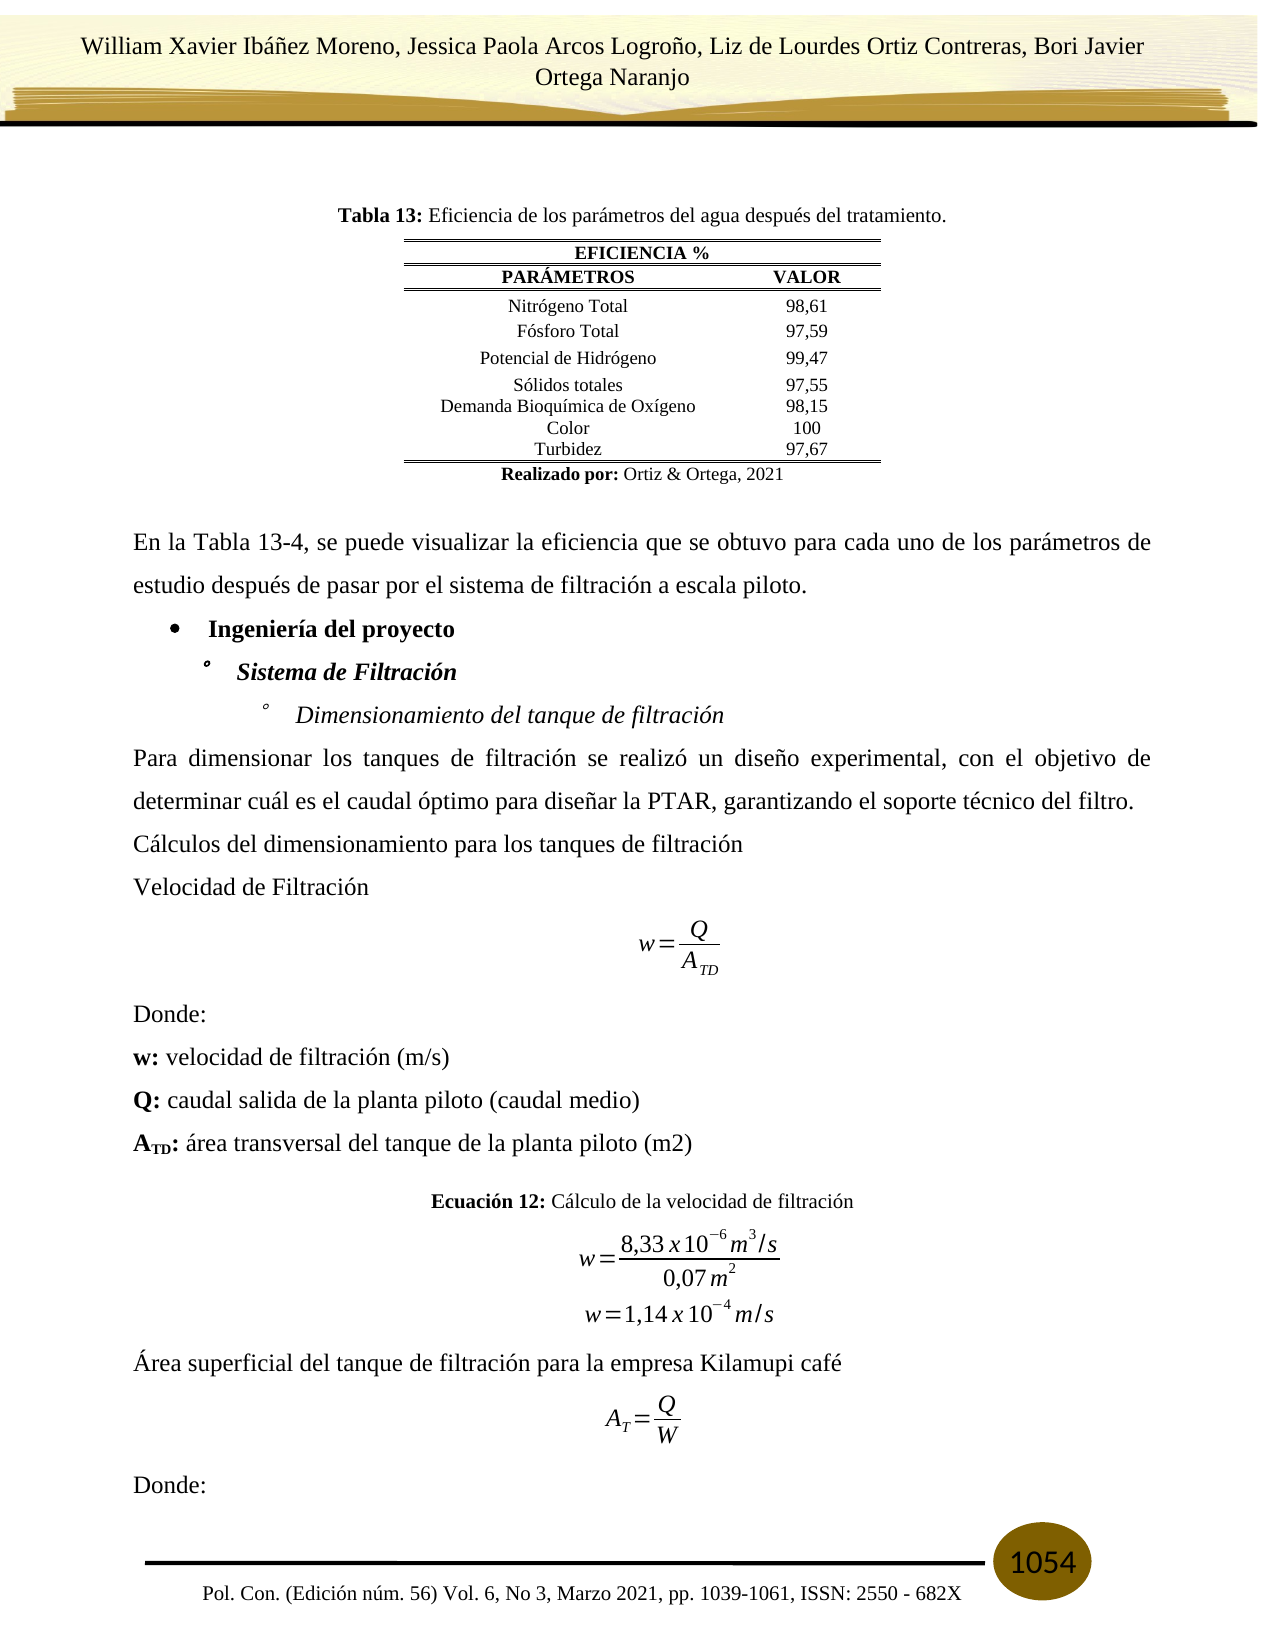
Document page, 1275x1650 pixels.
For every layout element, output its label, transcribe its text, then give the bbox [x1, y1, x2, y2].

table_cell Fósforo Total [404, 320, 732, 341]
text Velocidad de Filtración [133, 872, 1152, 901]
table_cell 97,67 [733, 438, 881, 460]
table_cell PARÁMETROS [404, 266, 732, 288]
picture [0, 15, 1258, 128]
text Cálculos del dimensionamiento para los tanques de filtración [133, 829, 1152, 858]
text w: velocidad de filtración (m/s) [133, 1042, 1152, 1071]
table_cell 97,55 [733, 374, 881, 395]
text Donde: [133, 1471, 1152, 1499]
table_cell 99,47 [733, 341, 881, 373]
text Área superficial del tanque de filtración para la empresa Kilamupi café [133, 1348, 1152, 1376]
text Ecuación 12: Cálculo de la velocidad de filtración [133, 1189, 1152, 1213]
table_cell Demanda Bioquímica de Oxígeno [404, 395, 732, 417]
text Tabla 13: Eficiencia de los parámetros del agua después del tratamiento. [133, 202, 1152, 227]
list Sistema de Filtración [199, 657, 1152, 686]
table_cell VALOR [733, 266, 881, 288]
text Q: caudal salida de la planta piloto (caudal medio) [133, 1085, 1152, 1114]
table_cell Sólidos totales [404, 374, 732, 395]
table_cell 98,15 [733, 395, 881, 417]
table_cell 100 [733, 417, 881, 438]
table_cell 97,59 [733, 320, 881, 341]
table_cell 98,61 [733, 291, 881, 320]
table_cell Color [404, 417, 732, 438]
table_cell Nitrógeno Total [404, 291, 732, 320]
list Dimensionamiento del tanque de filtración [258, 700, 1152, 729]
text Donde: [133, 999, 1152, 1028]
table_cell Turbidez [404, 438, 732, 460]
table_header EFICIENCIA % [404, 242, 881, 263]
table_cell Potencial de Hidrógeno [404, 341, 732, 373]
text Para dimensionar los tanques de filtración se realizó un diseño experimental, con el objetivo de determinar cuál es el caudal óptimo para diseñar la PTAR, garantizando el soporte técnico del filtro. [133, 743, 1152, 815]
text Realizado por: Ortiz & Ortega, 2021 [133, 463, 1152, 484]
text ATD: área transversal del tanque de la planta piloto (m2) [133, 1128, 1152, 1157]
text En la Tabla 13-4, se puede visualizar la eficiencia que se obtuvo para cada uno de los parámetros de estudio después de pasar por el sistema de filtración a escala piloto. [133, 527, 1152, 599]
list Ingeniería del proyecto [170, 614, 1152, 642]
